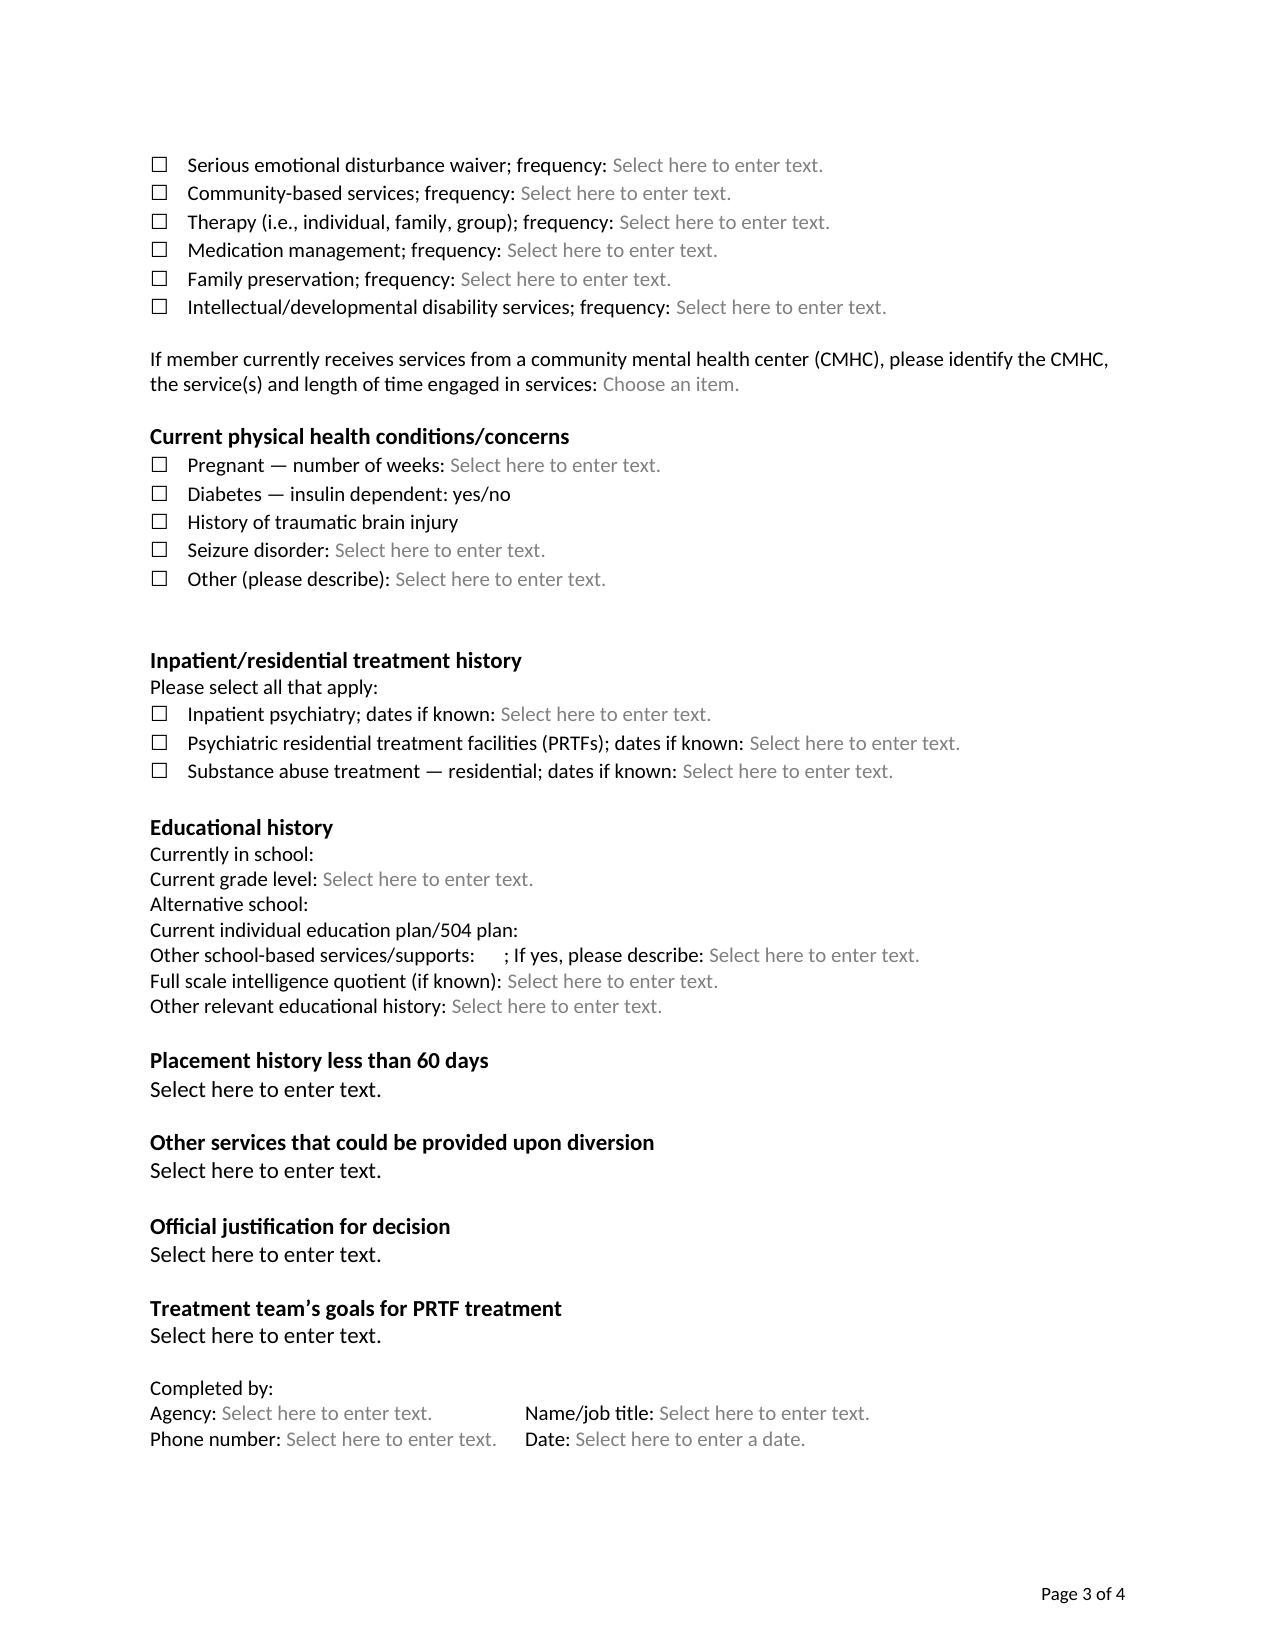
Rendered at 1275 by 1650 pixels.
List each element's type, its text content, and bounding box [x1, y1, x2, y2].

text Inpatient psychiatry; dates if known: [150, 699, 1125, 728]
text Current grade level: [150, 866, 1125, 892]
text Current physical health conditions/concerns [150, 422, 1125, 450]
text Therapy (i.e., individual, family, group); frequency: [150, 207, 1125, 235]
text Phone number: Date: [150, 1426, 1125, 1451]
text Agency: Name/job title: [150, 1401, 1125, 1426]
text Alternative school: [150, 892, 1125, 917]
text Completed by: [150, 1375, 1125, 1401]
text Current individual education plan/504 plan: [150, 917, 1125, 942]
text Official justification for decision [150, 1212, 1125, 1240]
text Full scale intelligence quotient (if known): [150, 968, 1125, 993]
text Pregnant — number of weeks: [150, 450, 1125, 479]
text Other relevant educational history: [150, 993, 1125, 1019]
text Community-based services; frequency: [150, 178, 1125, 207]
text Psychiatric residential treatment facilities (PRTFs); dates if known: [150, 728, 1125, 756]
text If member currently receives services from a community mental health center (CMHC), please identify the CMHC, the service(s) and length of time engaged in services: [150, 346, 1125, 397]
text Family preservation; frequency: [150, 264, 1125, 292]
text ☐ Seizure disorder: [150, 536, 1125, 564]
text Other services that could be provided upon diversion [150, 1128, 1125, 1156]
text Substance abuse treatment — residential; dates if known: [150, 756, 1125, 785]
text Serious emotional disturbance waiver; frequency: [150, 150, 1125, 178]
text Placement history less than 60 days [150, 1047, 1125, 1075]
text History of traumatic brain injury [150, 507, 1125, 536]
text Medication management; frequency: [150, 235, 1125, 264]
text Intellectual/developmental disability services; frequency: [150, 292, 1125, 321]
text Other (please describe): [150, 564, 1125, 592]
text Other school-based services/supports: ; If yes, please describe: [150, 942, 1125, 968]
text Diabetes — insulin dependent: yes/no [150, 479, 1125, 507]
text Currently in school: [150, 841, 1125, 866]
text Educational history [150, 813, 1125, 841]
text Treatment team’s goals for PRTF treatment [150, 1294, 1125, 1322]
text Inpatient/residential treatment history [150, 646, 1125, 674]
text Please select all that apply: [150, 674, 1125, 699]
